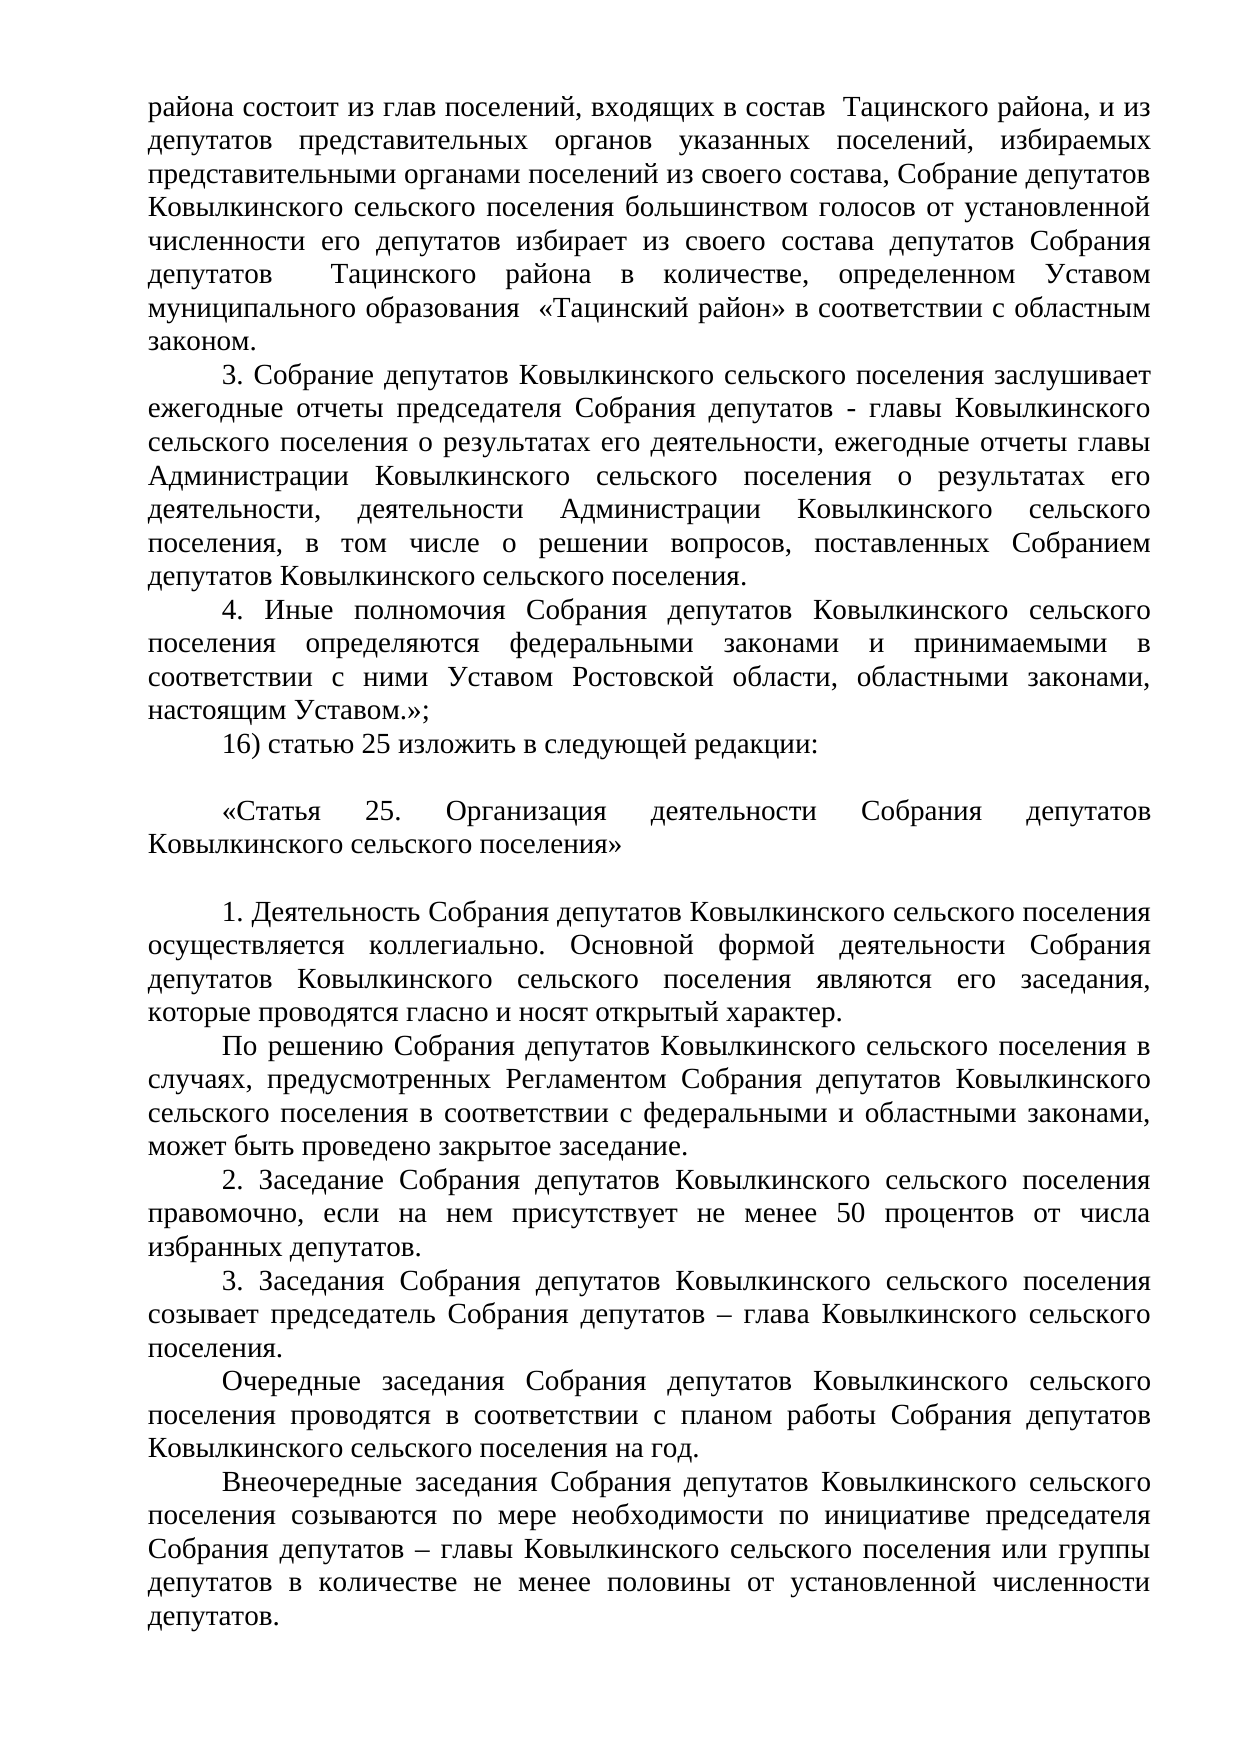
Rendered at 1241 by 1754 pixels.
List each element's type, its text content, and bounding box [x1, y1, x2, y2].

text 4. Иные полномочия Собрания депутатов Ковылкинского сельского поселения определяются федеральными законами и принимаемыми в соответствии с ними Уставом Ростовской области, областными законами, настоящим Уставом.»; [148, 592, 1152, 726]
text 2. Заседание Собрания депутатов Ковылкинского сельского поселения правомочно, если на нем присутствует не менее 50 процентов от числа избранных депутатов. [148, 1162, 1152, 1263]
text 3. Заседания Собрания депутатов Ковылкинского сельского поселения созывает председатель Собрания депутатов – глава Ковылкинского сельского поселения. [148, 1263, 1152, 1363]
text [148, 89, 1152, 357]
text «Статья 25. Организация деятельности Собрания депутатов Ковылкинского сельского поселения» [148, 793, 1152, 860]
text 1. Деятельность Собрания депутатов Ковылкинского сельского поселения осуществляется коллегиально. Основной формой деятельности Собрания депутатов Ковылкинского сельского поселения являются его заседания, которые проводятся гласно и носят открытый характер. [148, 894, 1152, 1028]
text По решению Собрания депутатов Ковылкинского сельского поселения в случаях, предусмотренных Регламентом Собрания депутатов Ковылкинского сельского поселения в соответствии с федеральными и областными законами, может быть проведено закрытое заседание. [148, 1028, 1152, 1162]
text Очередные заседания Собрания депутатов Ковылкинского сельского поселения проводятся в соответствии с планом работы Собрания депутатов Ковылкинского сельского поселения на год. [148, 1363, 1152, 1464]
text 3. Собрание депутатов Ковылкинского сельского поселения заслушивает ежегодные отчеты председателя Собрания депутатов - главы Ковылкинского сельского поселения о результатах его деятельности, ежегодные отчеты главы Администрации Ковылкинского сельского поселения о результатах его деятельности, деятельности Администрации Ковылкинского сельского поселения, в том числе о решении вопросов, поставленных Собранием депутатов Ковылкинского сельского поселения. [148, 357, 1152, 592]
text 16) статью 25 изложить в следующей редакции: [148, 726, 1152, 759]
text Внеочередные заседания Собрания депутатов Ковылкинского сельского поселения созываются по мере необходимости по инициативе председателя Собрания депутатов – главы Ковылкинского сельского поселения или группы депутатов в количестве не менее половины от установленной численности депутатов. [148, 1464, 1152, 1632]
